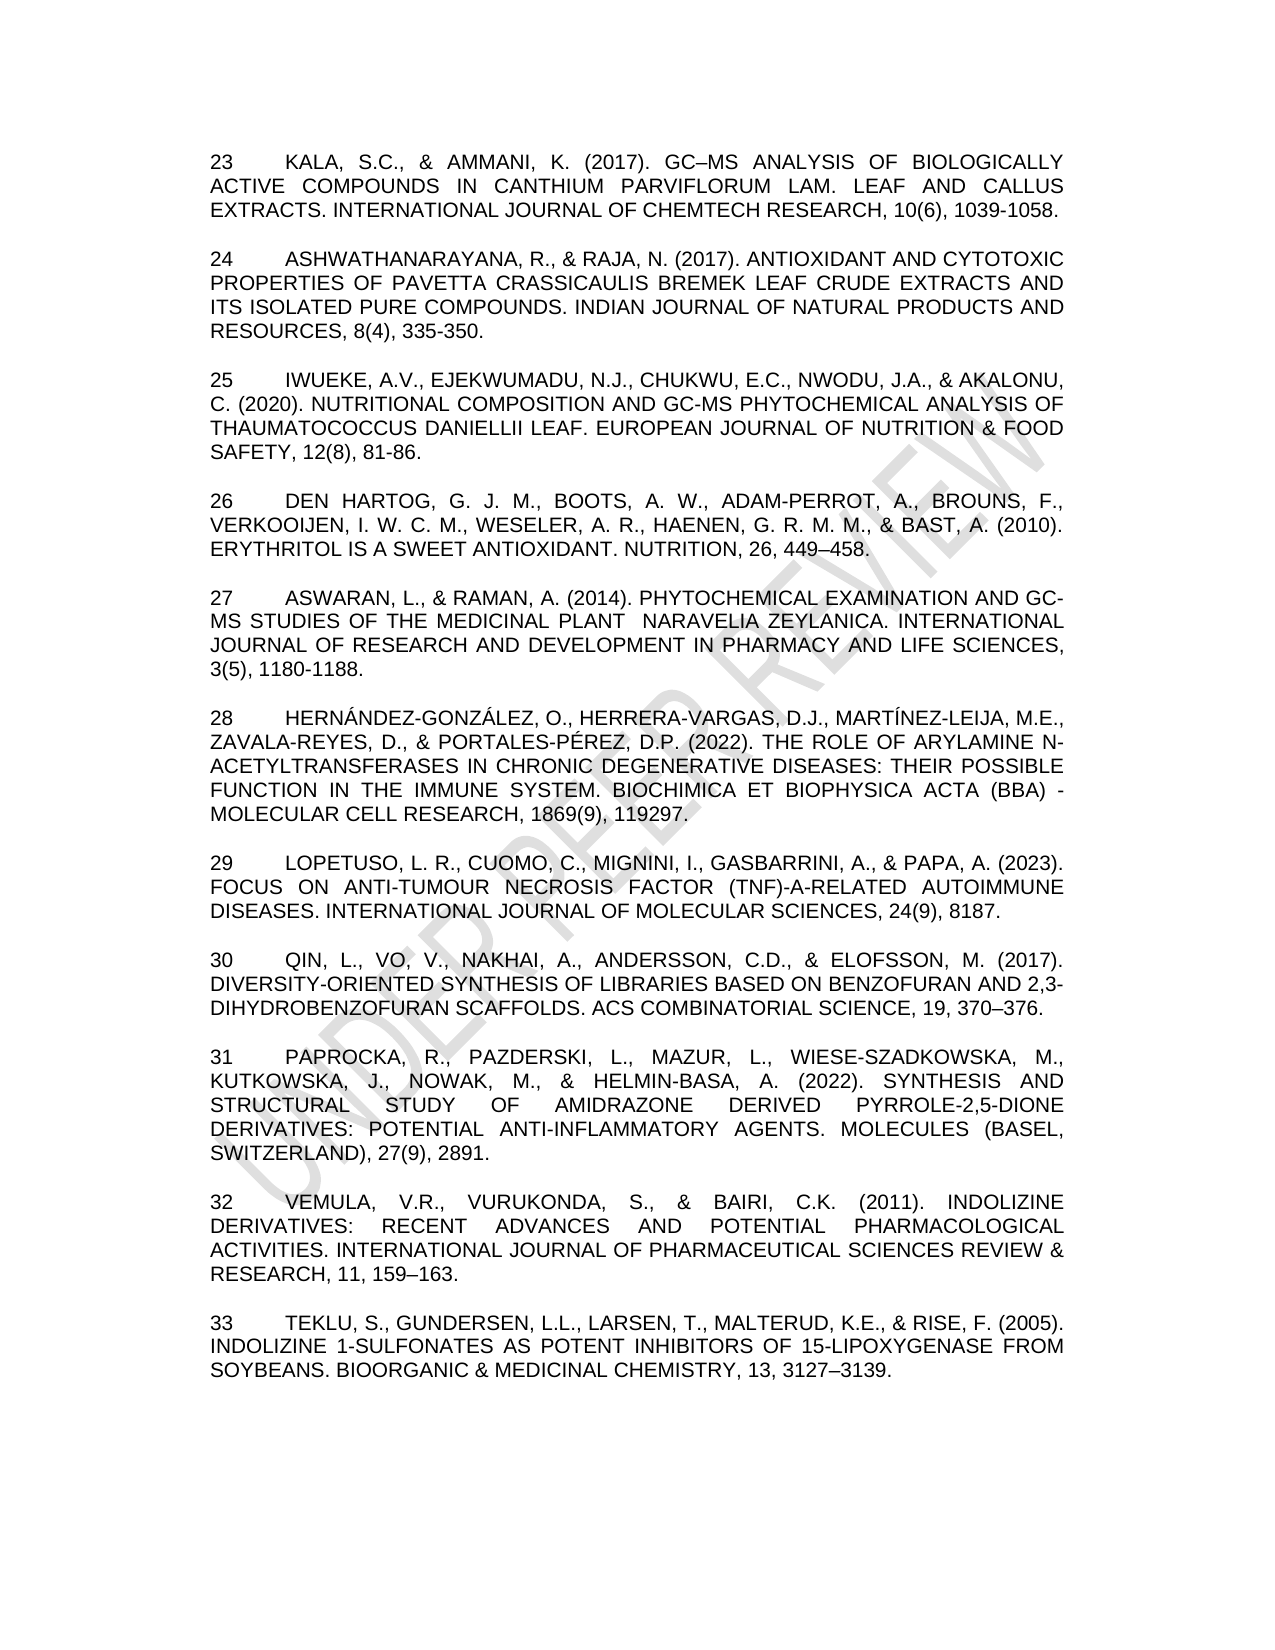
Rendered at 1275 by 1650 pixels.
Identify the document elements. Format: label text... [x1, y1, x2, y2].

text 31 Paprocka, R., Pazderski, L., Mazur, L., Wiese-Szadkowska, M., Kutkowska, J., Nowak, M., & Helmin-Basa, A. (2022). Synthesis and structural study of amidrazone derived pyrrole-2,5-dione derivatives: potential anti-inflammatory agents. Molecules (Basel, Switzerland), 27(9), 2891. [210, 1045, 1065, 1164]
text 30 Qin, L., Vo, V., Nakhai, A., Andersson, C.D., & Elofsson, M. (2017). Diversity-oriented synthesis of libraries based on benzofuran and 2,3-dihydrobenzofuran scaffolds. ACS Combinatorial Science, 19, 370–376. [210, 948, 1065, 1020]
text 29 Lopetuso, L. R., Cuomo, C., Mignini, I., Gasbarrini, A., & Papa, A. (2023). Focus on anti-tumour necrosis factor (TNF)-α-related autoimmune diseases. International Journal of Molecular Sciences, 24(9), 8187. [210, 851, 1065, 923]
text 23 Kala, S.C., & Ammani, K. (2017). GC–MS analysis of biologically active compounds in Canthium parviflorum Lam. leaf and callus extracts. International Journal of ChemTech Research, 10(6), 1039-1058. [210, 150, 1065, 222]
text 26 den Hartog, G. J. M., Boots, A. W., Adam-Perrot, A., Brouns, F., Verkooijen, I. W. C. M., Weseler, A. R., Haenen, G. R. M. M., & Bast, A. (2010). Erythritol is a sweet antioxidant. Nutrition, 26, 449–458. [210, 488, 1065, 560]
text 25 Iwueke, A.V., Ejekwumadu, N.J., Chukwu, E.C., Nwodu, J.A., & Akalonu, C. (2020). Nutritional composition and GC-MS phytochemical analysis of Thaumatococcus daniellii leaf. European Journal of Nutrition & Food Safety, 12(8), 81-86. [210, 368, 1065, 463]
text 27 Aswaran, L., & Raman, A. (2014). Phytochemical examination and GC-MS studies of the medicinal plant Naravelia zeylanica. International Journal of Research and Development in Pharmacy and Life Sciences, 3(5), 1180-1188. [210, 585, 1065, 681]
text 32 Vemula, V.R., Vurukonda, S., & Bairi, C.K. (2011). Indolizine derivatives: recent advances and potential pharmacological activities. International Journal of Pharmaceutical Sciences Review & Research, 11, 159–163. [210, 1189, 1065, 1285]
text 28 Hernández-González, O., Herrera-Vargas, D.J., Martínez-Leija, M.E., Zavala-Reyes, D., & Portales-Pérez, D.P. (2022). The role of arylamine N-acetyltransferases in chronic degenerative diseases: Their possible function in the immune system. Biochimica et Biophysica Acta (BBA) - Molecular Cell Research, 1869(9), 119297. [210, 706, 1065, 826]
text 24 Ashwathanarayana, R., & Raja, N. (2017). Antioxidant and cytotoxic properties of pavetta crassicaulis bremek leaf crude extracts and its isolated pure compounds. Indian Journal of Natural Products and Resources, 8(4), 335-350. [210, 247, 1065, 343]
text 33 Teklu, S., Gundersen, L.L., Larsen, T., Malterud, K.E., & Rise, F. (2005). Indolizine 1-Sulfonates as potent inhibitors of 15-lipoxygenase from soybeans. Bioorganic & Medicinal Chemistry, 13, 3127–3139. [210, 1310, 1065, 1382]
